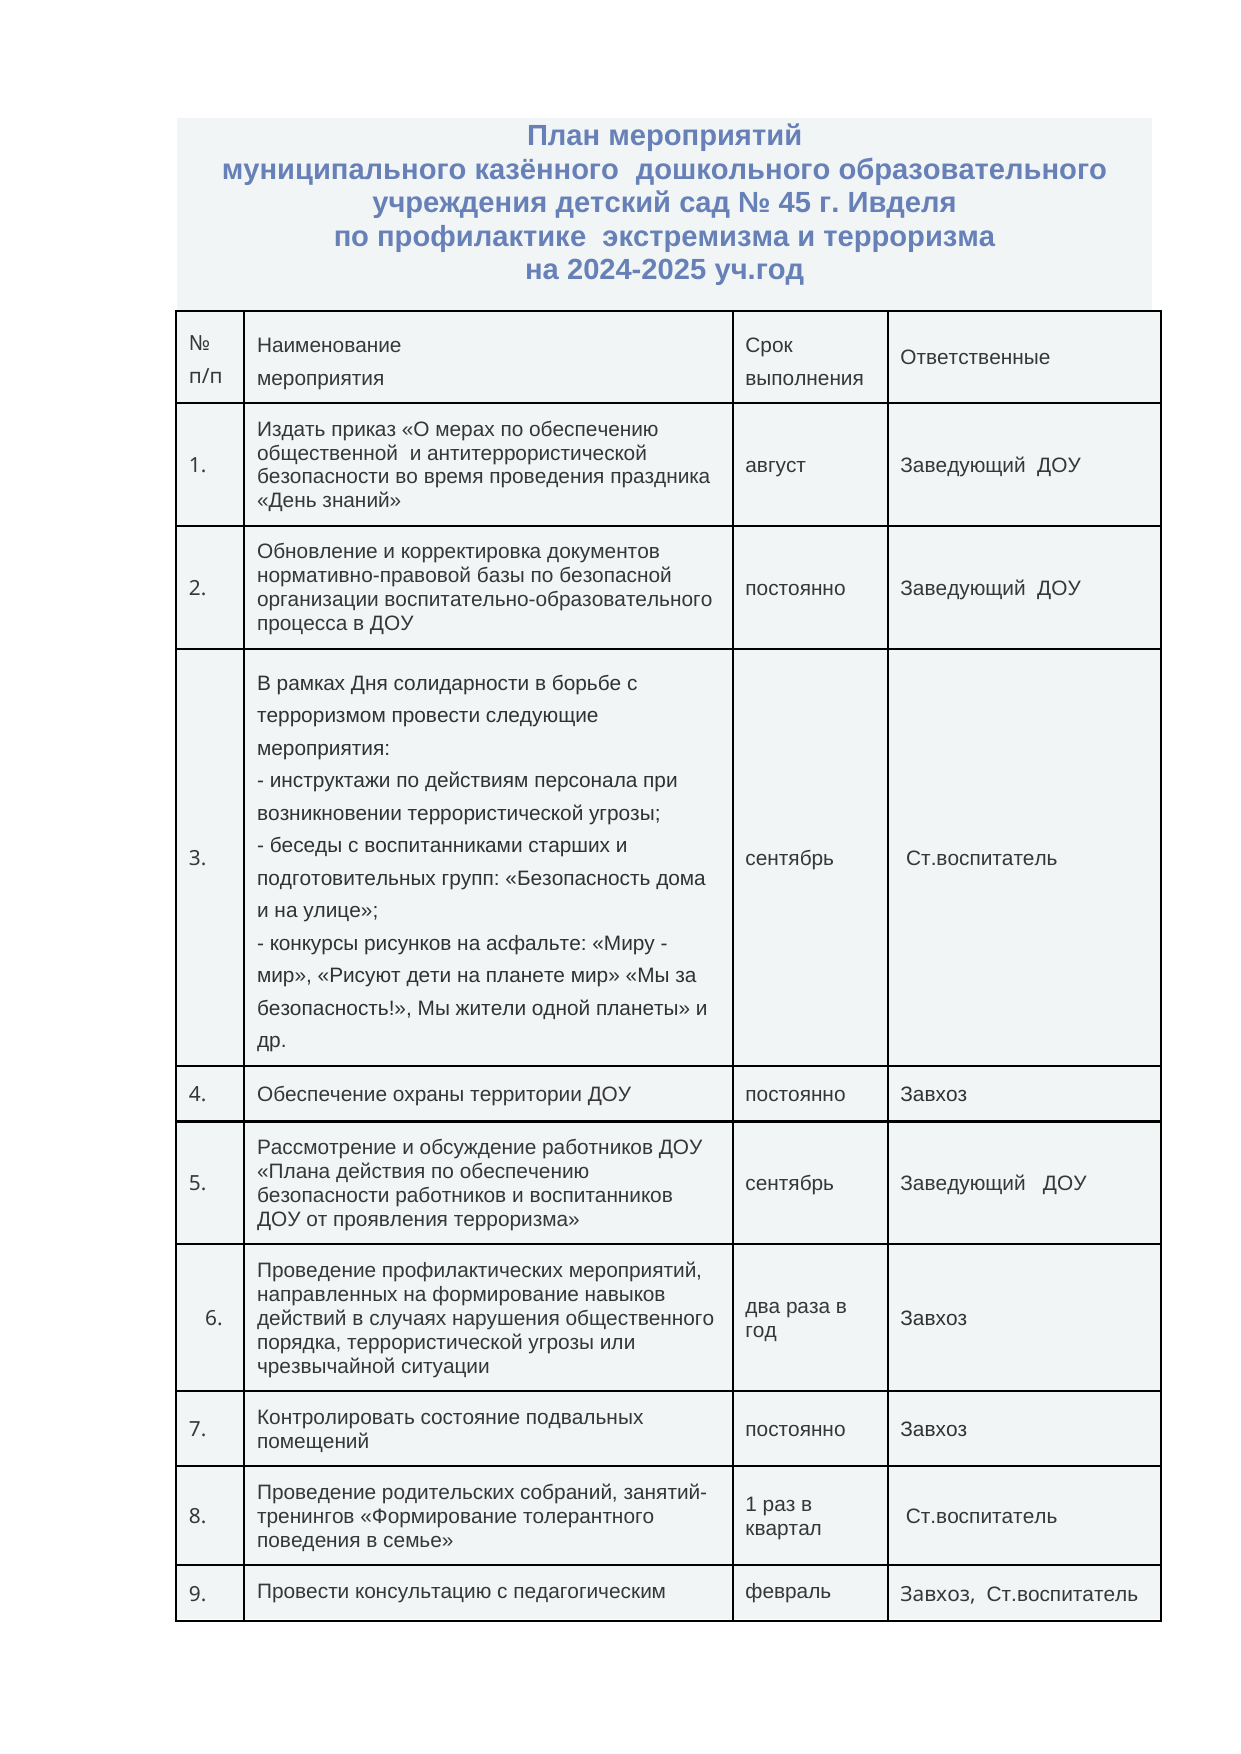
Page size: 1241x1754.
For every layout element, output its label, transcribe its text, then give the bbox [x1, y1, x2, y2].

table_cell сентябрь [734, 1123, 887, 1243]
table_cell Проведение профилактических мероприятий, направленных на формирование навыков действий в случаях нарушения общественного порядка, террористической угрозы или чрезвычайной ситуации [245, 1245, 732, 1390]
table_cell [889, 1566, 1160, 1619]
table_cell 6. [177, 1245, 243, 1390]
table_cell постоянно [734, 1392, 887, 1465]
table_cell сентябрь [734, 650, 887, 1065]
table_cell 1 раз в квартал [734, 1467, 887, 1564]
table_cell Заведующий ДОУ [889, 527, 1160, 648]
table_cell Завхоз [889, 1392, 1160, 1465]
table_header Ответственные [889, 312, 1160, 402]
table_cell 1. [177, 404, 243, 525]
table_cell 5. [177, 1123, 243, 1243]
table_cell август [734, 404, 887, 525]
table_cell Проведение родительских собраний, занятий-тренингов «Формирование толерантного поведения в семье» [245, 1467, 732, 1564]
table_header Срок выполнения [734, 312, 887, 402]
table_cell 8. [177, 1467, 243, 1564]
table_cell 9. [177, 1566, 243, 1619]
text на 2024-2025 уч.год [177, 252, 1152, 286]
table_cell Заведующий ДОУ [889, 404, 1160, 525]
table_cell Обеспечение охраны территории ДОУ [245, 1067, 732, 1120]
text муниципального казённого дошкольного образовательного учреждения детский сад № 45 г. Ивделя [177, 152, 1152, 219]
text по профилактике экстремизма и терроризма [177, 219, 1152, 252]
table_cell Заведующий ДОУ [889, 1123, 1160, 1243]
table_cell 3. [177, 650, 243, 1065]
table_cell Обновление и корректировка документов нормативно-правовой базы по безопасной организации воспитательно-образовательного процесса в ДОУ [245, 527, 732, 648]
table_cell 4. [177, 1067, 243, 1120]
table_cell Рассмотрение и обсуждение работников ДОУ «Плана действия по обеспечению безопасности работников и воспитанников ДОУ от проявления терроризма» [245, 1123, 732, 1243]
table_header Наименование мероприятия [245, 312, 732, 402]
text План мероприятий [177, 118, 1152, 152]
table_cell два раза в год [734, 1245, 887, 1390]
table_cell 2. [177, 527, 243, 648]
table_cell постоянно [734, 527, 887, 648]
table_cell В рамках Дня солидарности в борьбе с терроризмом провести следующие мероприятия: - инструктажи по действиям персонала при возникновении террористической угрозы; - беседы с воспитанниками старших и подготовительных групп: «Безопасность дома и на улице»; - конкурсы рисунков на асфальте: «Миру - мир», «Рисуют дети на планете мир» «Мы за безопасность!», Мы жители одной планеты» и др. [245, 650, 732, 1065]
table_cell Завхоз [889, 1245, 1160, 1390]
table_cell Издать приказ «О мерах по обеспечению общественной и антитеррористической безопасности во время проведения праздника «День знаний» [245, 404, 732, 525]
table_cell Контролировать состояние подвальных помещений [245, 1392, 732, 1465]
table_cell Завхоз [889, 1067, 1160, 1120]
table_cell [245, 1566, 732, 1619]
table_cell Ст.воспитатель [889, 650, 1160, 1065]
table_cell постоянно [734, 1067, 887, 1120]
table_header № п/п [177, 312, 243, 402]
table_cell Ст.воспитатель [889, 1467, 1160, 1564]
table_cell 7. [177, 1392, 243, 1465]
table_cell февраль [734, 1566, 887, 1619]
